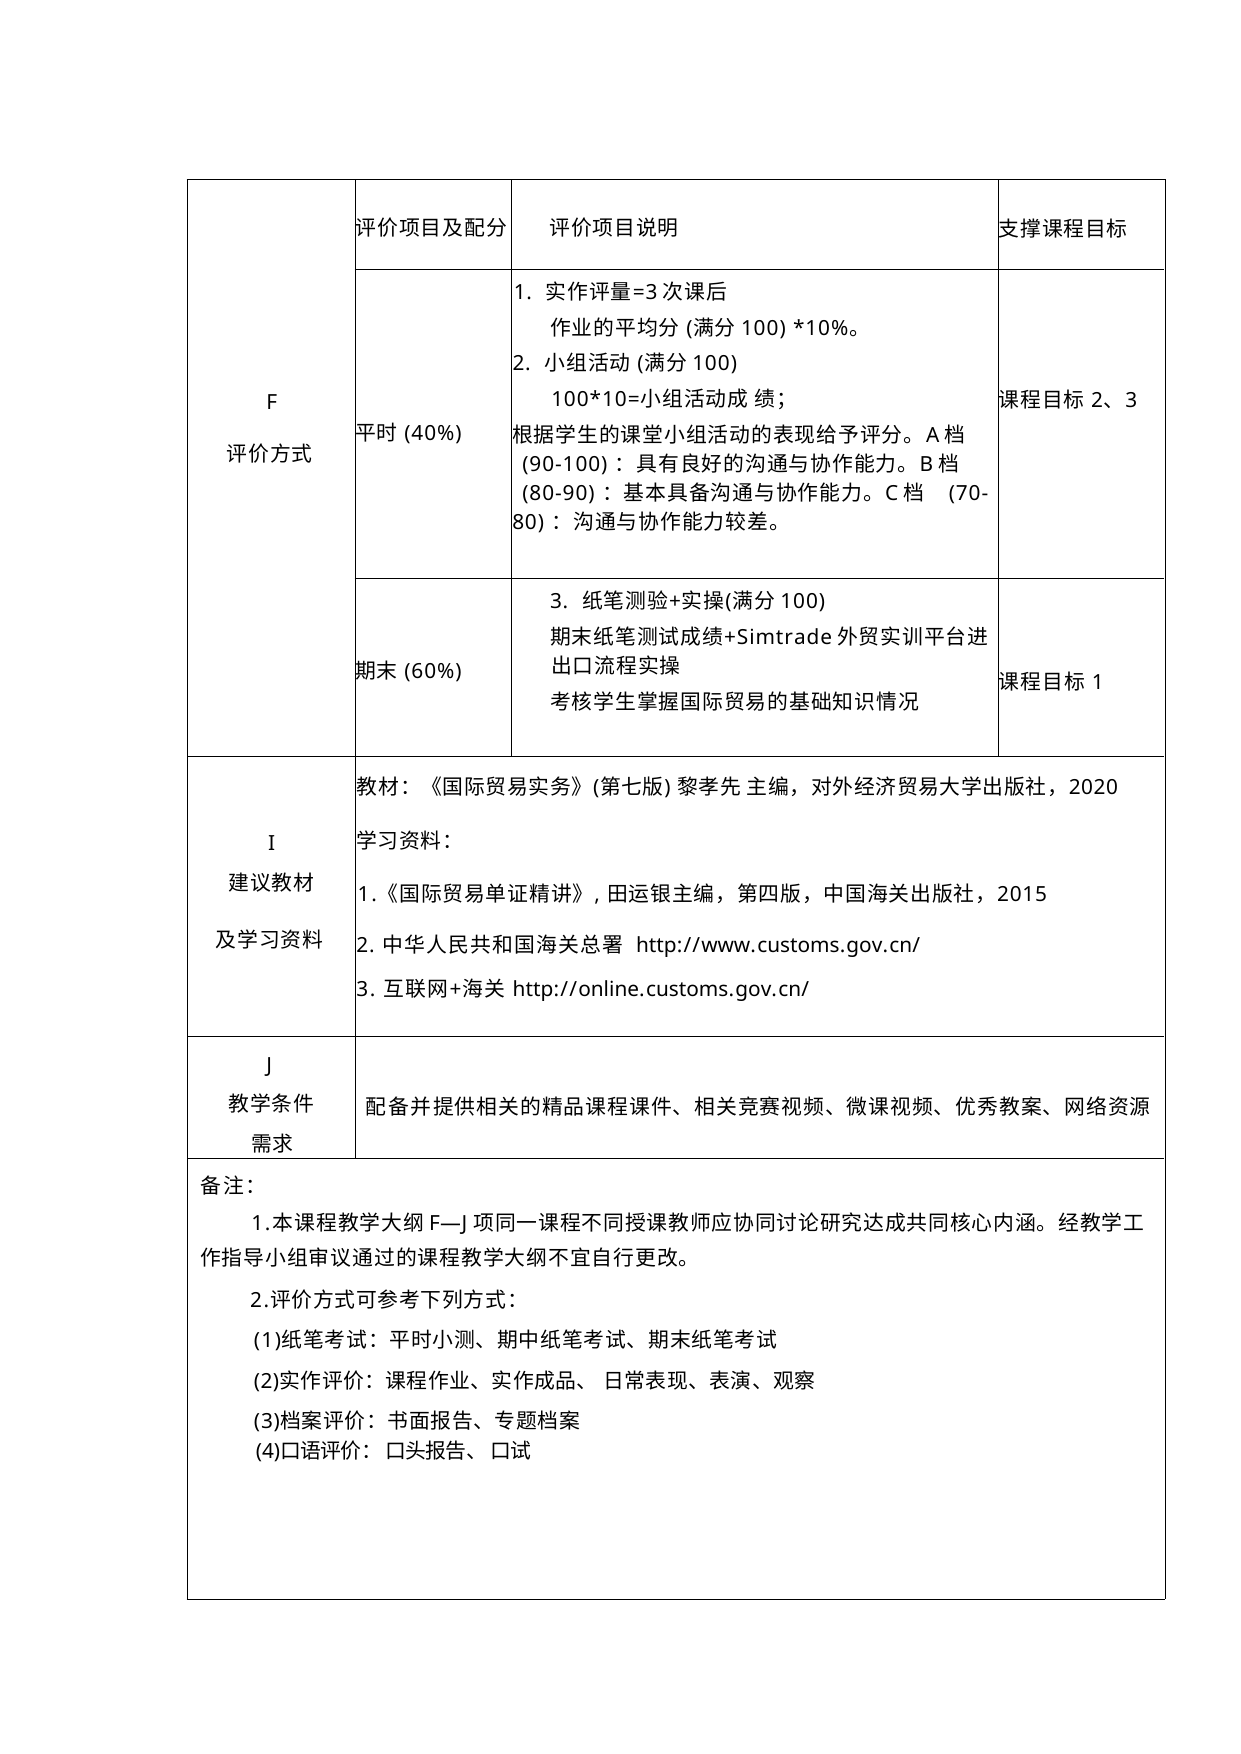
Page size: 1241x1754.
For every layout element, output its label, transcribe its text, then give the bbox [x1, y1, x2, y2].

table_cell 配备并提供相关的精品课程课件、相关竞赛视频、微课视频、优秀教案、网络资源 [356, 1036, 1165, 1157]
table_header 评价项目说明 [512, 180, 998, 269]
table_header 支撑课程目标 [999, 180, 1165, 269]
table_cell 课程目标 1 [999, 578, 1165, 756]
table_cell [188, 1158, 1165, 1598]
table_cell 平时 (40%) [356, 270, 511, 578]
table_header 评价项目及配分 [356, 180, 511, 269]
table_cell 期末 (60%) [356, 579, 511, 756]
table_cell I 建议教材及学习资料 [188, 757, 355, 1036]
table_cell 课程目标 2、3 [999, 269, 1165, 578]
table_cell 1. 实作评量=3次课后 作业的平均分 (满分100) *10%。 2. 小组活动 (满分100) 100*10=小组活动成 绩； 根据学生的课堂小组活动的表现给予评分。A档 (90-100) ：具有良好的沟通与协作能力。B档 (80-90) ：基本具备沟通与协作能力。C档 (70-80) ：沟通与协作能力较差。 [512, 270, 998, 578]
table_header F 评价方式 [188, 180, 355, 756]
table_cell J 教学条件 需求 [188, 1037, 355, 1157]
table_cell 3. 纸笔测验+实操(满分100) 期末纸笔测试成绩+Simtrade外贸实训平台进出口流程实操 考核学生掌握国际贸易的基础知识情况 [512, 579, 998, 756]
table_cell 教材：《国际贸易实务》(第七版) 黎孝先 主编，对外经济贸易大学出版社，2020学习资料： 1.《国际贸易单证精讲》, 田运银主编，第四版，中国海关出版社，2015 2. 中华人民共和国海关总署 http://www.customs.gov.cn/ 3. 互联网+海关 http://online.customs.gov.cn/ [356, 756, 1165, 1036]
